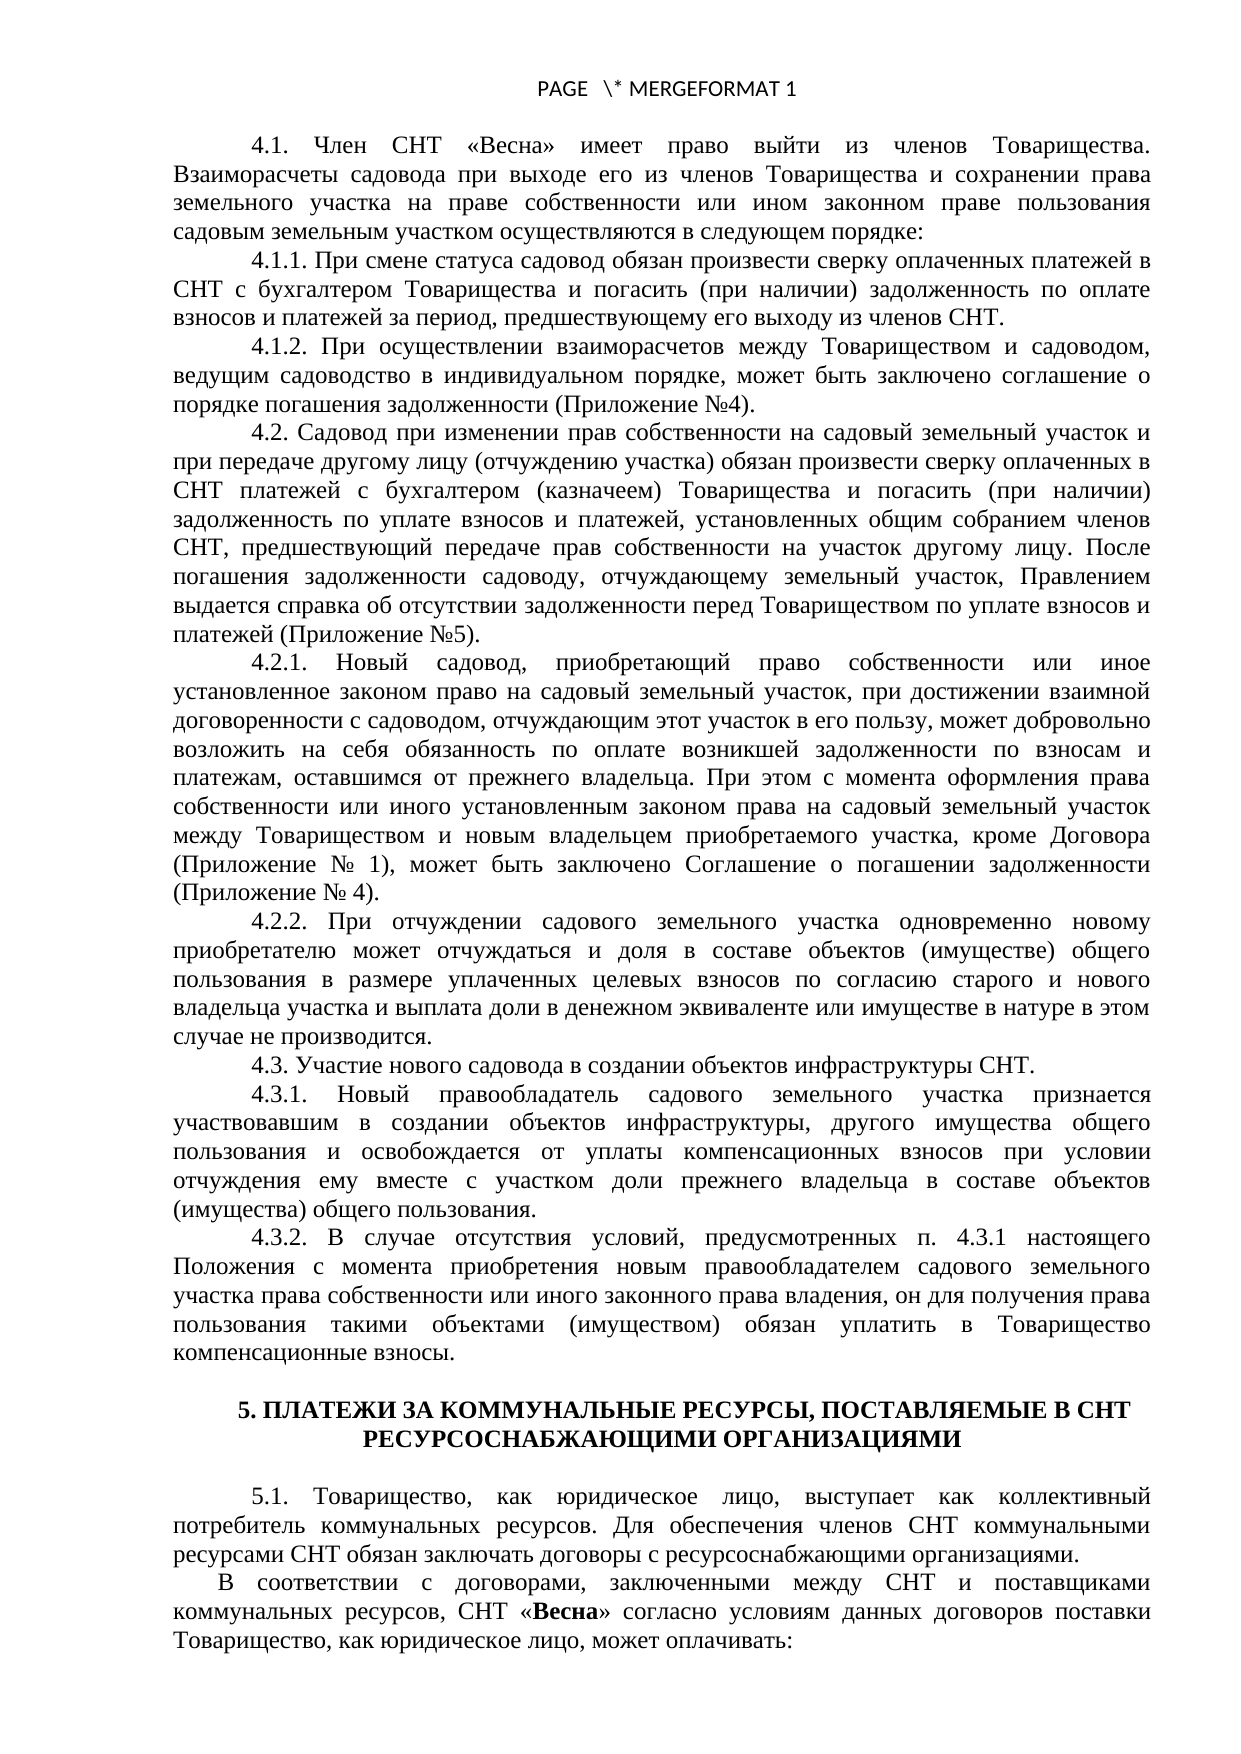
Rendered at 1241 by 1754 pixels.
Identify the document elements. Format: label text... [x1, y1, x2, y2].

text 4.2.1. Новый садовод, приобретающий право собственности или иное установленное законом право на садовый земельный участок, при достижении взаимной договоренности с садоводом, отчуждающим этот участок в его пользу, может добровольно возложить на себя обязанность по оплате возникшей задолженности по взносам и платежам, оставшимся от прежнего владельца. При этом с момента оформления права собственности или иного установленным законом права на садовый земельный участок между Товариществом и новым владельцем приобретаемого участка, кроме Договора (Приложение № 1), может быть заключено Соглашение о погашении задолженности (Приложение № 4). [173, 647, 1152, 906]
text 4.3.2. В случае отсутствия условий, предусмотренных п. 4.3.1 настоящего Положения с момента приобретения новым правообладателем садового земельного участка права собственности или иного законного права владения, он для получения права пользования такими объектами (имуществом) обязан уплатить в Товарищество компенсационные взносы. [173, 1222, 1152, 1366]
text 4.1.1. При смене статуса садовод обязан произвести сверку оплаченных платежей в СНТ с бухгалтером Товарищества и погасить (при наличии) задолженность по оплате взносов и платежей за период, предшествующему его выходу из членов СНТ. [173, 245, 1152, 331]
text В соответствии с договорами, заключенными между СНТ и поставщиками коммунальных ресурсов, СНТ «Весна» согласно условиям данных договоров поставки Товарищество, как юридическое лицо, может оплачивать: [173, 1567, 1152, 1654]
text 5.1. Товарищество, как юридическое лицо, выступает как коллективный потребитель коммунальных ресурсов. Для обеспечения членов СНТ коммунальными ресурсами СНТ обязан заключать договоры с ресурсоснабжающими организациями. [173, 1481, 1152, 1567]
text 5. ПЛАТЕЖИ ЗА КОММУНАЛЬНЫЕ РЕСУРСЫ, ПОСТАВЛЯЕМЫЕ В СНТ РЕСУРСОСНАБЖАЮЩИМИ ОРГАНИЗАЦИЯМИ [173, 1395, 1152, 1452]
text 4.2.2. При отчуждении садового земельного участка одновременно новому приобретателю может отчуждаться и доля в составе объектов (имуществе) общего пользования в размере уплаченных целевых взносов по согласию старого и нового владельца участка и выплата доли в денежном эквиваленте или имуществе в натуре в этом случае не производится. [173, 906, 1152, 1050]
text 4.2. Садовод при изменении прав собственности на садовый земельный участок и при передаче другому лицу (отчуждению участка) обязан произвести сверку оплаченных в СНТ платежей с бухгалтером (казначеем) Товарищества и погасить (при наличии) задолженность по уплате взносов и платежей, установленных общим собранием членов СНТ, предшествующий передаче прав собственности на участок другому лицу. После погашения задолженности садоводу, отчуждающему земельный участок, Правлением выдается справка об отсутствии задолженности перед Товариществом по уплате взносов и платежей (Приложение №5). [173, 417, 1152, 647]
text 4.3.1. Новый правообладатель садового земельного участка признается участвовавшим в создании объектов инфраструктуры, другого имущества общего пользования и освобождается от уплаты компенсационных взносов при условии отчуждения ему вместе с участком доли прежнего владельца в составе объектов (имущества) общего пользования. [173, 1079, 1152, 1222]
text 4.1.2. При осуществлении взаиморасчетов между Товариществом и садоводом, ведущим садоводство в индивидуальном порядке, может быть заключено соглашение о порядке погашения задолженности (Приложение №4). [173, 331, 1152, 417]
text 4.3. Участие нового садовода в создании объектов инфраструктуры СНТ. [173, 1050, 1152, 1079]
text 4.1. Член СНТ «Весна» имеет право выйти из членов Товарищества. Взаиморасчеты садовода при выходе его из членов Товарищества и сохранении права земельного участка на праве собственности или ином законном праве пользования садовым земельным участком осуществляются в следующем порядке: [173, 130, 1152, 245]
